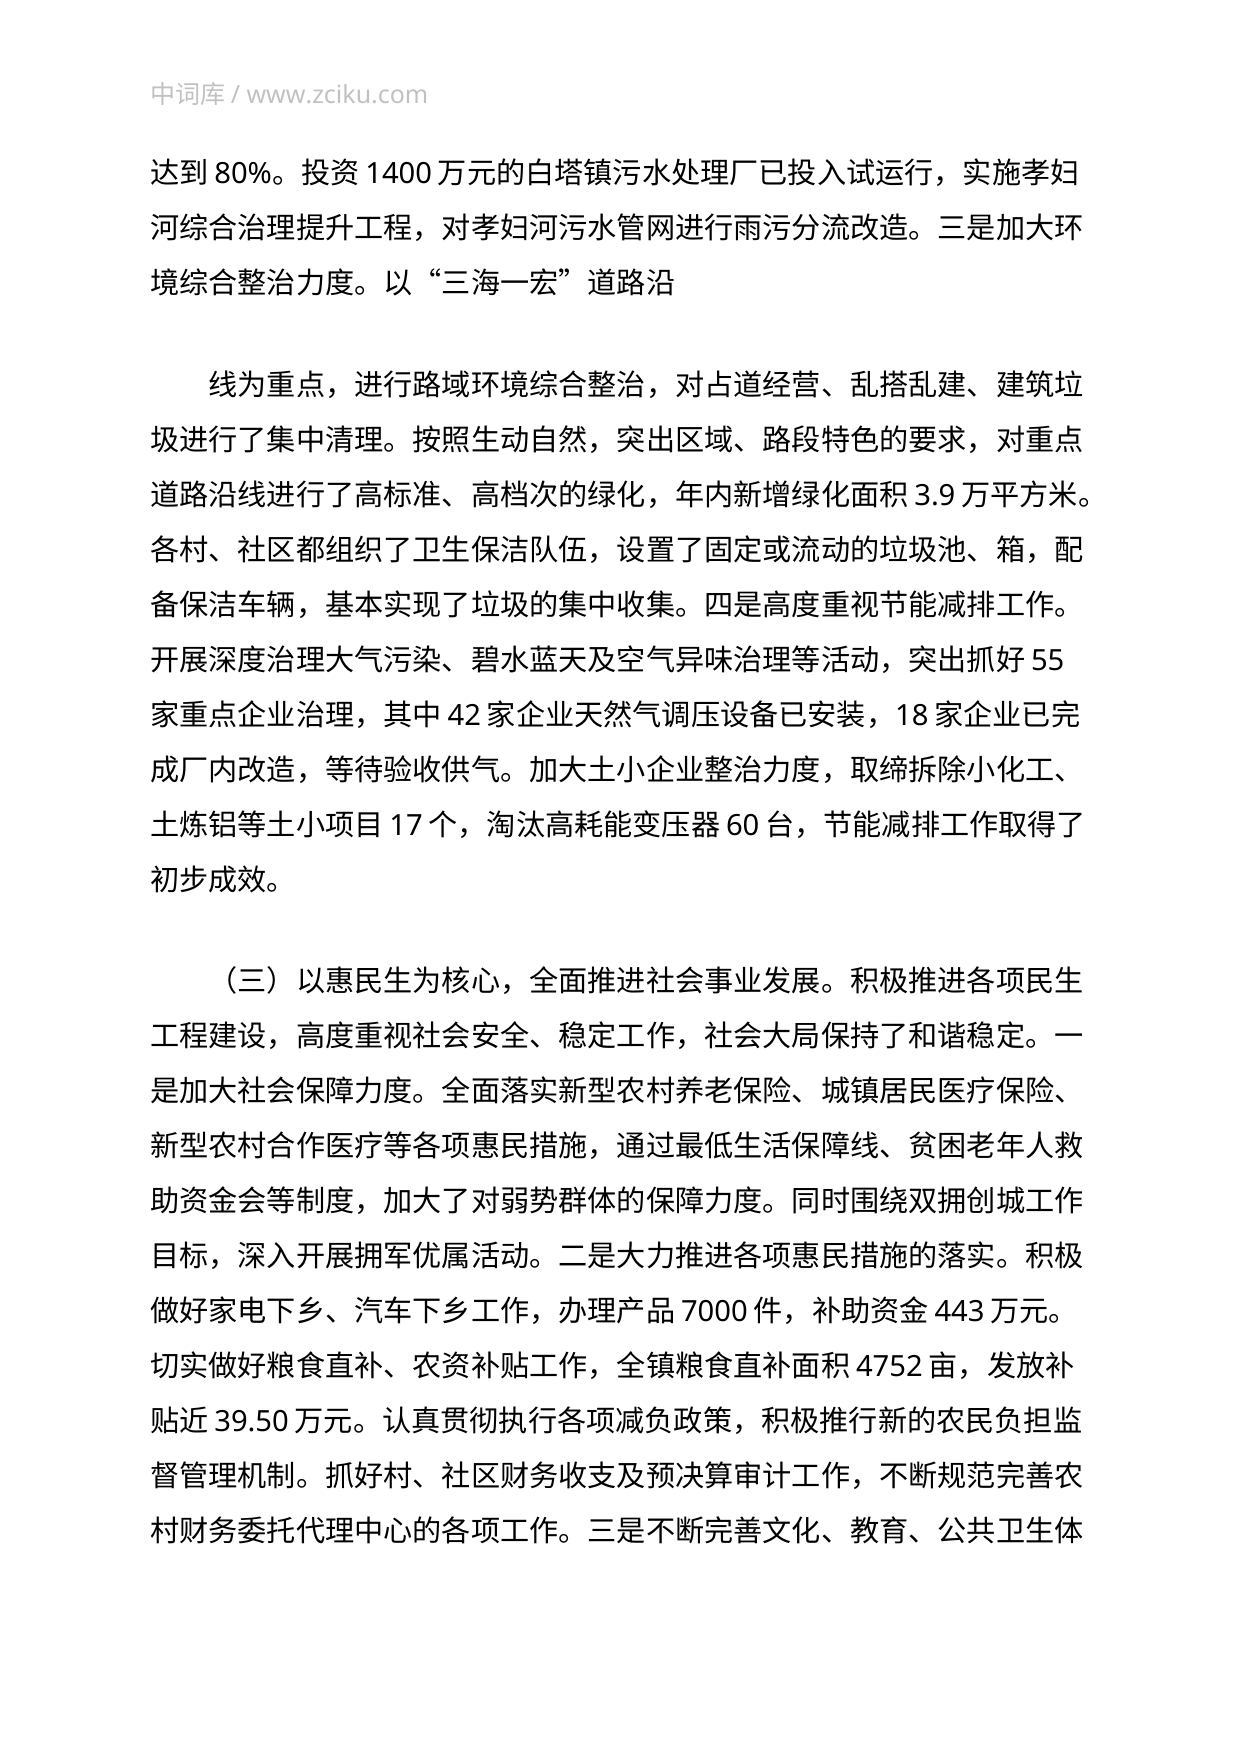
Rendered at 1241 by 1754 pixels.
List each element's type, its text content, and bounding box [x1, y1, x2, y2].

text 线为重点，进行路域环境综合整治，对占道经营、乱搭乱建、建筑垃圾进行了集中清理。按照生动自然，突出区域、路段特色的要求，对重点道路沿线进行了高标准、高档次的绿化，年内新增绿化面积3.9万平方米。各村、社区都组织了卫生保洁队伍，设置了固定或流动的垃圾池、箱，配备保洁车辆，基本实现了垃圾的集中收集。四是高度重视节能减排工作。开展深度治理大气污染、碧水蓝天及空气异味治理等活动，突出抓好55家重点企业治理，其中42家企业天然气调压设备已安装，18家企业已完成厂内改造，等待验收供气。加大土小企业整治力度，取缔拆除小化工、土炼铝等土小项目17个，淘汰高耗能变压器60台，节能减排工作取得了初步成效。 [150, 362, 1090, 898]
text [150, 958, 1090, 1549]
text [150, 150, 1090, 302]
